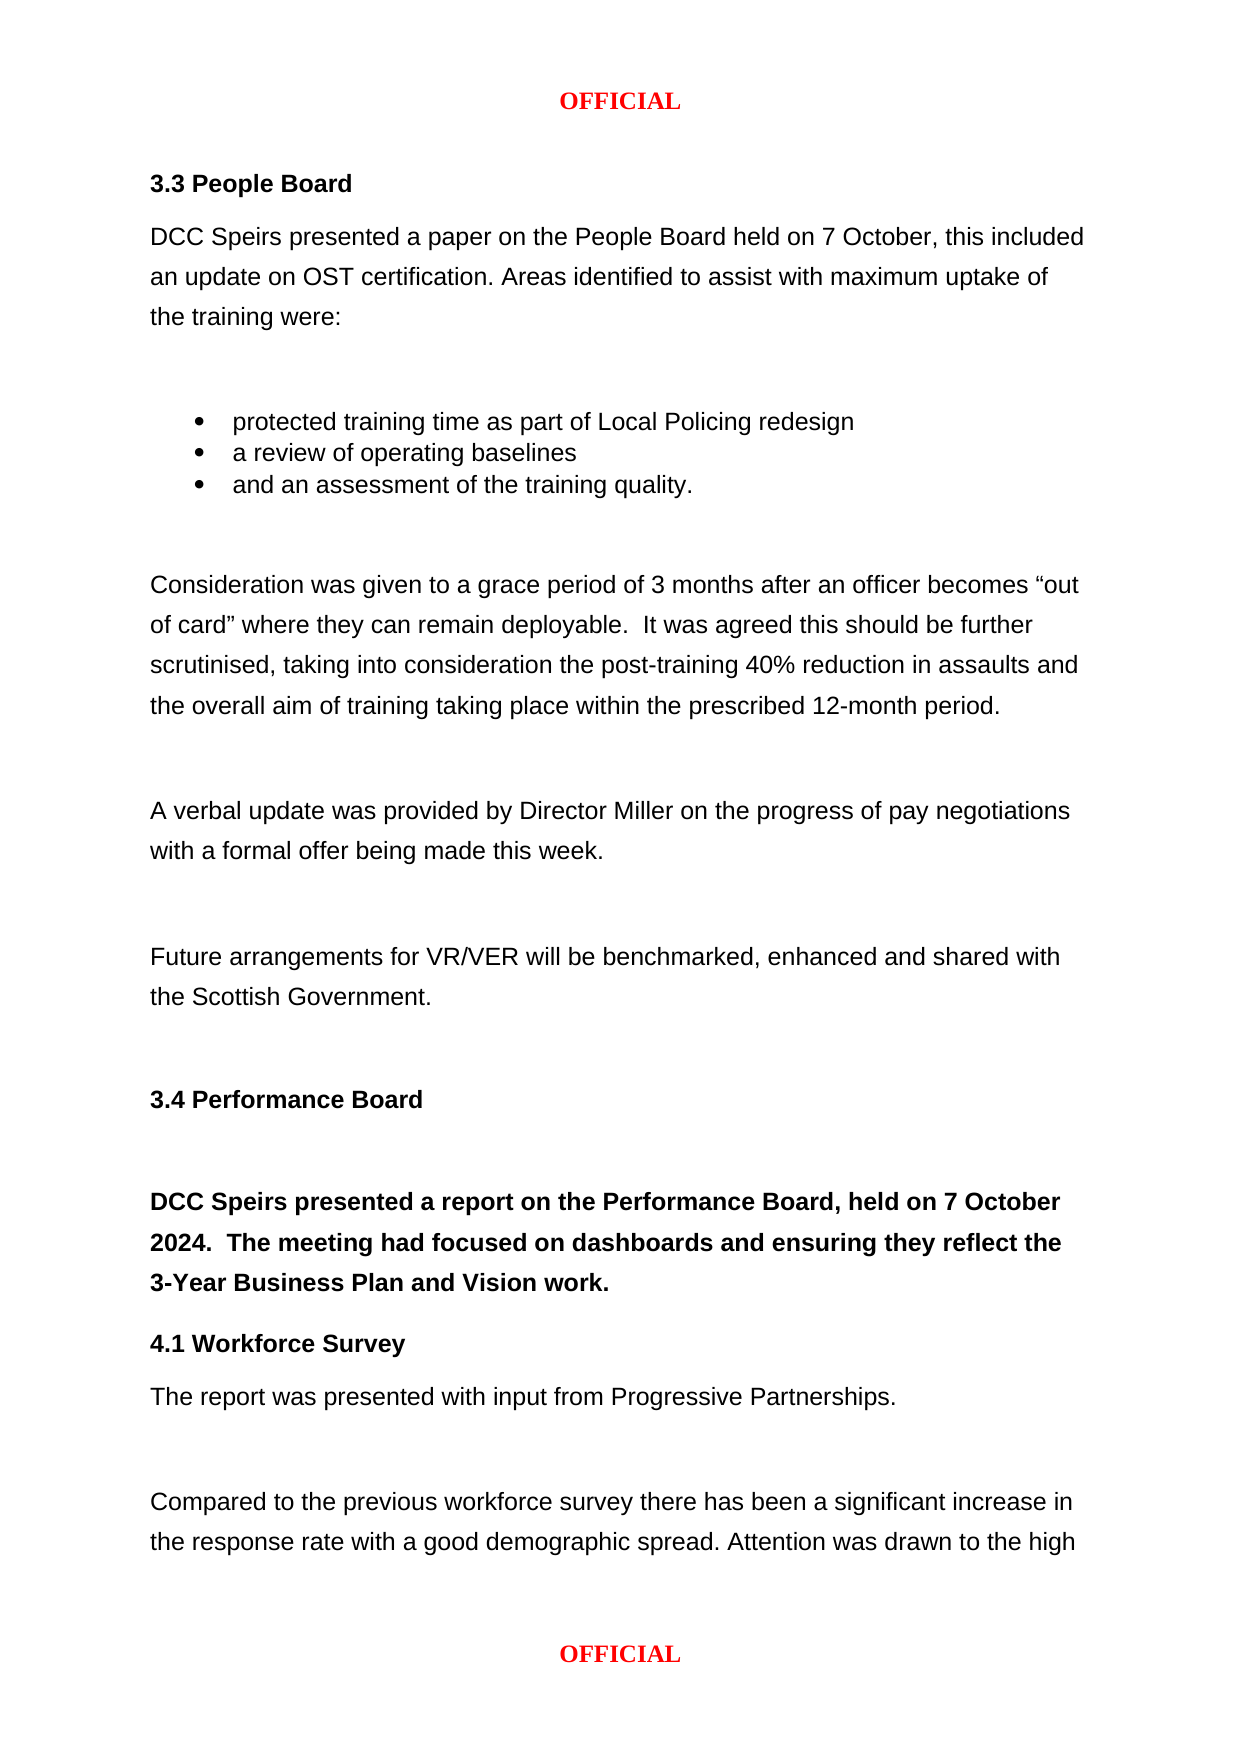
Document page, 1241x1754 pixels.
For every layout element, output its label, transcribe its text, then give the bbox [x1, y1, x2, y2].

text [150, 1487, 1090, 1556]
list protected training time as part of Local Policing redesign [195, 407, 1090, 436]
subtitle 3.4 Performance Board [150, 1085, 1090, 1113]
list and an assessment of the training quality. [195, 469, 1090, 498]
text 3.3 People Board [150, 169, 1090, 197]
text A verbal update was provided by Director Miller on the progress of pay negotiations with a formal offer being made this week. [150, 796, 1090, 865]
text Future arrangements for VR/VER will be benchmarked, enhanced and shared with the Scottish Government. [150, 942, 1090, 1011]
list a review of operating baselines [195, 438, 1090, 467]
text The report was presented with input from Progressive Partnerships. [150, 1382, 1090, 1410]
text DCC Speirs presented a paper on the People Board held on 7 October, this included an update on OST certification. Areas identified to assist with maximum uptake of the training were: [150, 221, 1090, 331]
text Consideration was given to a grace period of 3 months after an officer becomes “out of card” where they can remain deployable. It was agreed this should be further scrutinised, taking into consideration the post-training 40% reduction in assaults and the overall aim of training taking place within the prescribed 12-month period. [150, 570, 1090, 719]
text 4.1 Workforce Survey [150, 1329, 1090, 1358]
subtitle DCC Speirs presented a report on the Performance Board, held on 7 October 2024. The meeting had focused on dashboards and ensuring they reflect the 3-Year Business Plan and Vision work. [150, 1187, 1090, 1297]
